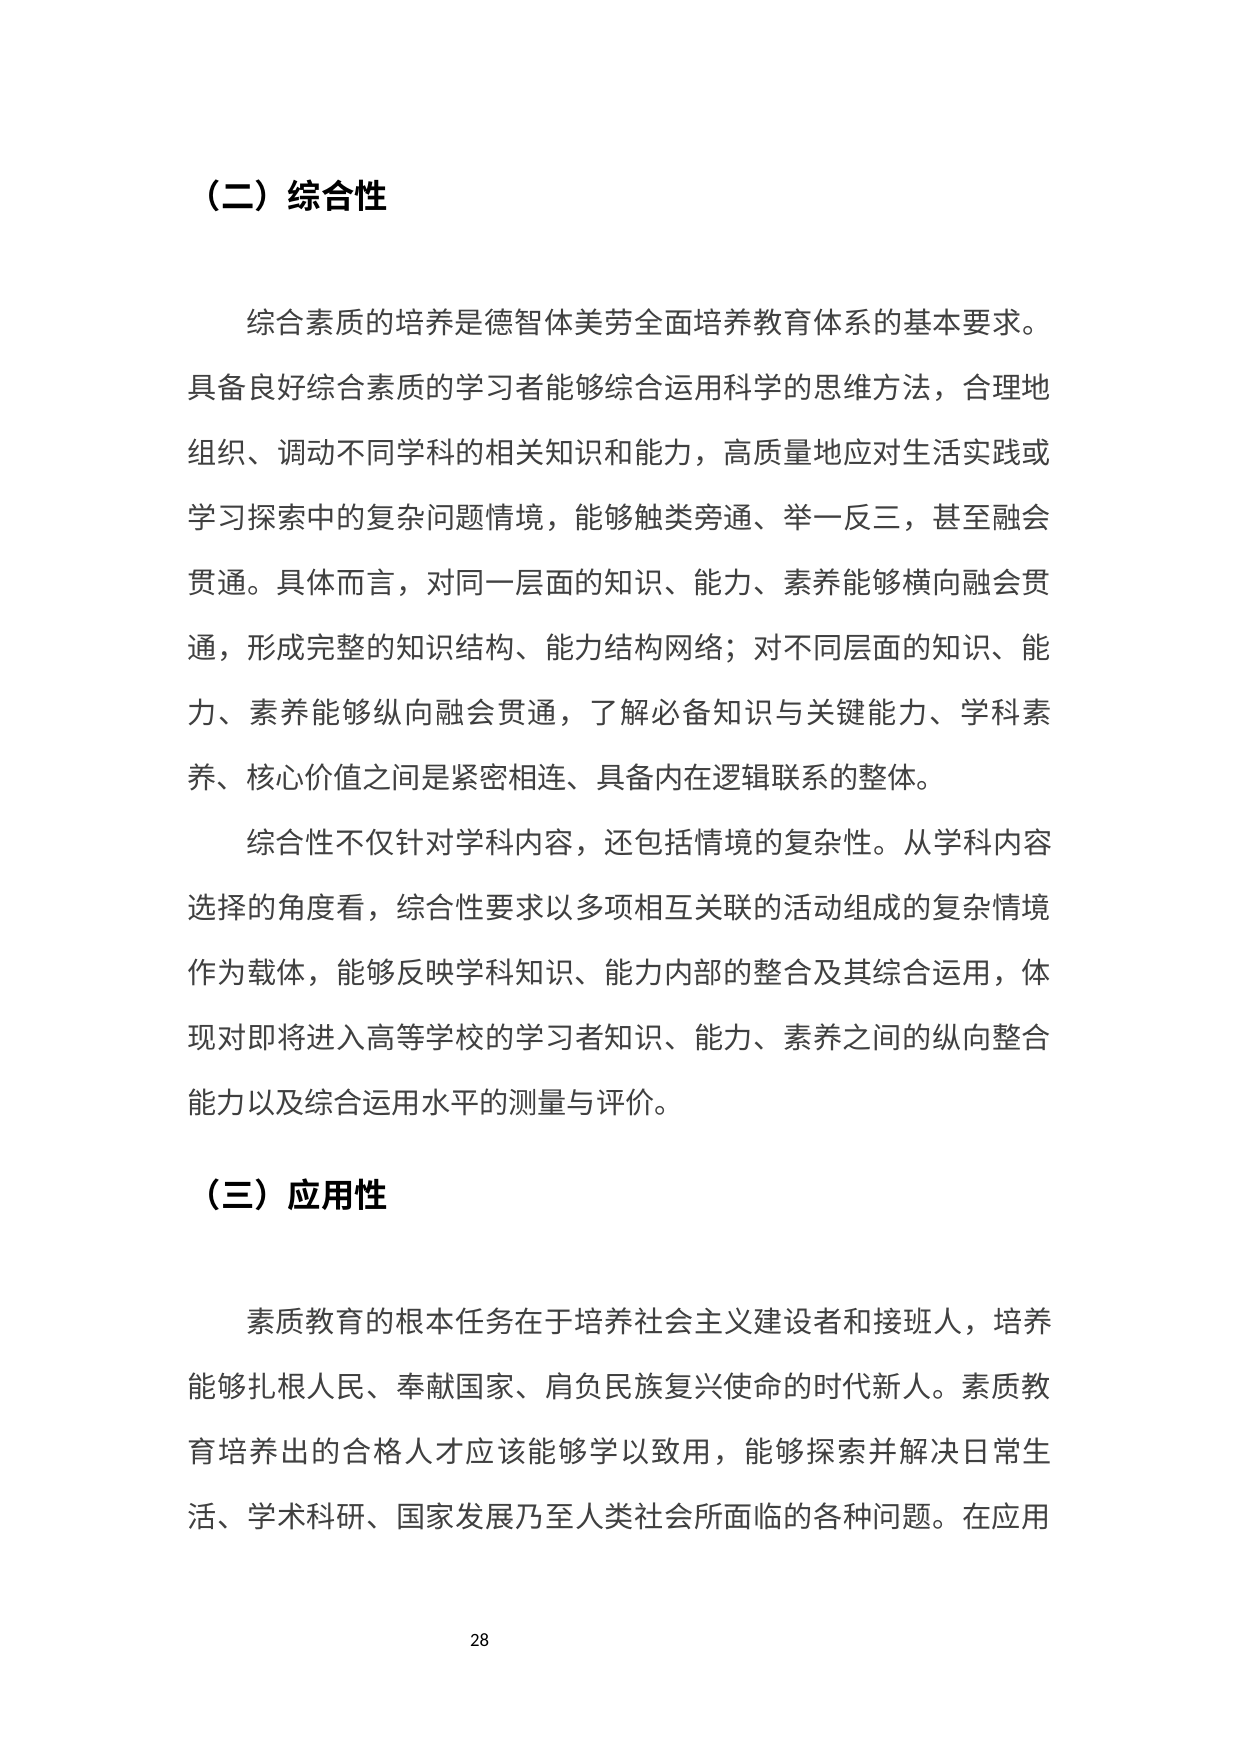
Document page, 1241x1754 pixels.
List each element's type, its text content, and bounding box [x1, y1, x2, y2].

subtitle （二）综合性 [187, 162, 1053, 227]
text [187, 1288, 1053, 1548]
subtitle （三）应用性 [187, 1161, 1053, 1226]
text 综合素质的培养是德智体美劳全面培养教育体系的基本要求。具备良好综合素质的学习者能够综合运用科学的思维方法，合理地组织、调动不同学科的相关知识和能力，高质量地应对生活实践或学习探索中的复杂问题情境，能够触类旁通、举一反三，甚至融会贯通。具体而言，对同一层面的知识、能力、素养能够横向融会贯通，形成完整的知识结构、能力结构网络；对不同层面的知识、能力、素养能够纵向融会贯通，了解必备知识与关键能力、学科素养、核心价值之间是紧密相连、具备内在逻辑联系的整体。 [187, 289, 1053, 809]
text 综合性不仅针对学科内容，还包括情境的复杂性。从学科内容选择的角度看，综合性要求以多项相互关联的活动组成的复杂情境作为载体，能够反映学科知识、能力内部的整合及其综合运用，体现对即将进入高等学校的学习者知识、能力、素养之间的纵向整合能力以及综合运用水平的测量与评价。 [187, 809, 1053, 1134]
